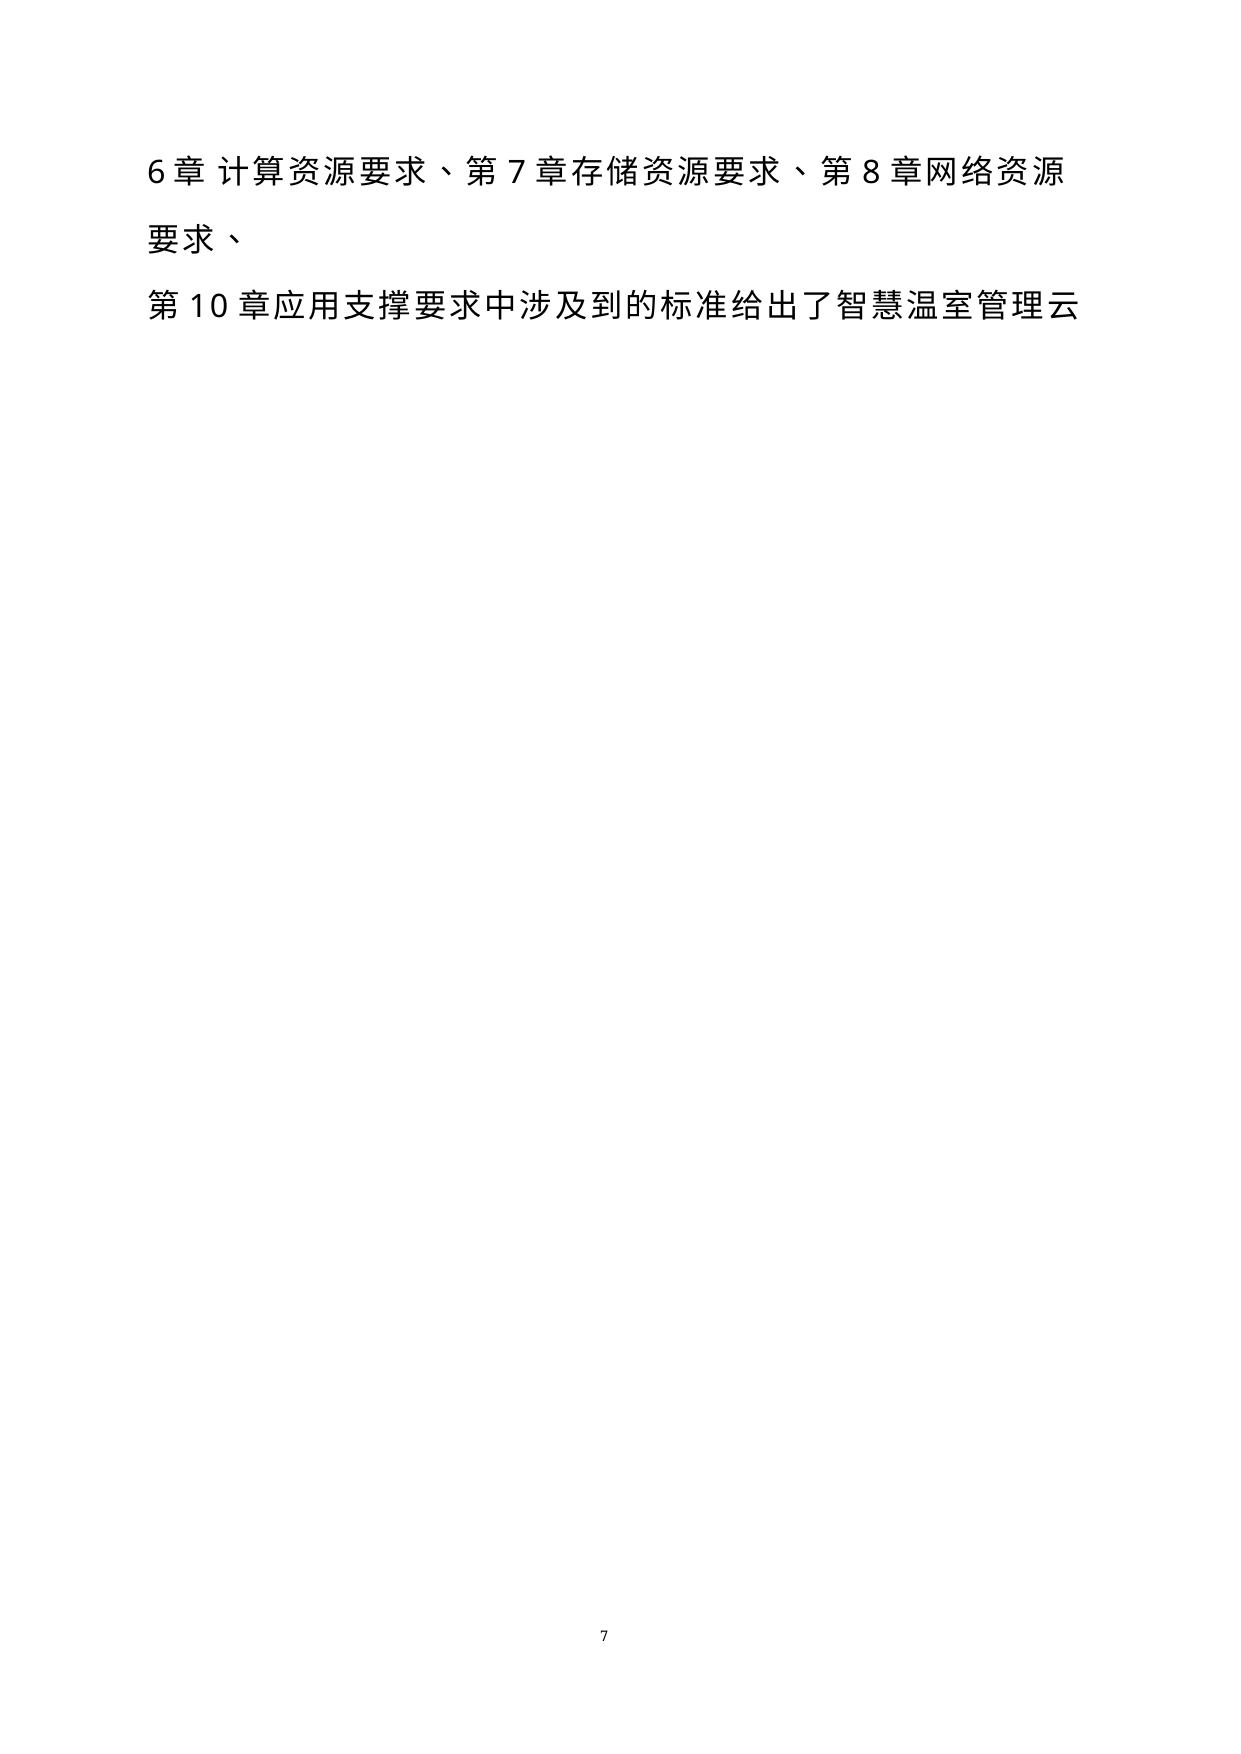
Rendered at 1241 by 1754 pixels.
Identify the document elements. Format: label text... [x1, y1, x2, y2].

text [147, 149, 1076, 261]
text 第10章应用支撑要求中涉及到的标准给出了智慧温室管理云 [147, 285, 1092, 326]
